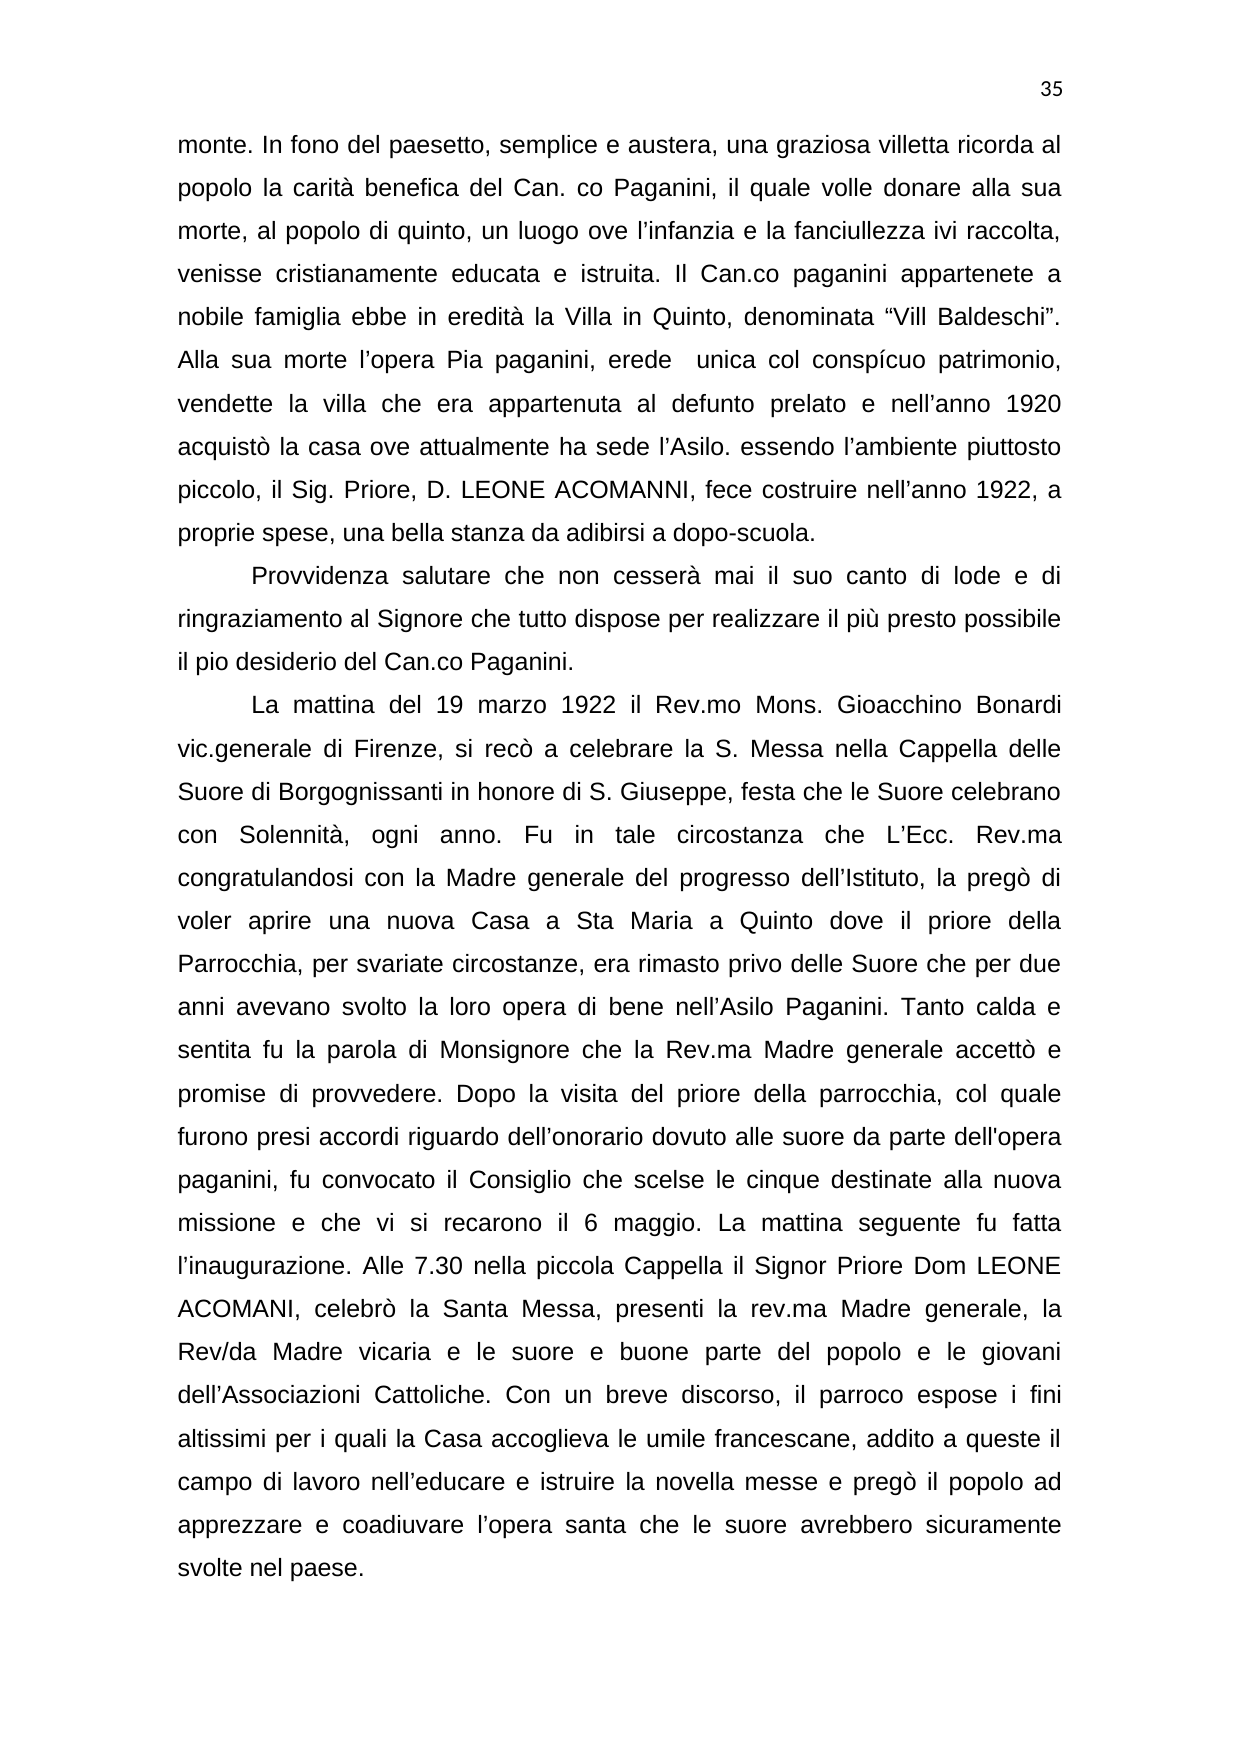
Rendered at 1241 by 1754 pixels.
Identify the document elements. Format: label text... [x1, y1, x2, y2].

text La mattina del 19 marzo 1922 il Rev.mo Mons. Gioacchino Bonardi vic.generale di Firenze, si recò a celebrare la S. Messa nella Cappella delle Suore di Borgognissanti in honore di S. Giuseppe, festa che le Suore celebrano con Solennità, ogni anno. Fu in tale circostanza che L’Ecc. Rev.ma congratulandosi con la Madre generale del progresso dell’Istituto, la pregò di voler aprire una nuova Casa a Sta Maria a Quinto dove il priore della Parrocchia, per svariate circostanze, era rimasto privo delle Suore che per due anni avevano svolto la loro opera di bene nell’Asilo Paganini. Tanto calda e sentita fu la parola di Monsignore che la Rev.ma Madre generale accettò e promise di provvedere. Dopo la visita del priore della parrocchia, col quale furono presi accordi riguardo dell’onorario dovuto alle suore da parte dell'opera paganini, fu convocato il Consiglio che scelse le cinque destinate alla nuova missione e che vi si recarono il 6 maggio. La mattina seguente fu fatta l’inaugurazione. Alle 7.30 nella piccola Cappella il Signor Priore Dom LEONE ACOMANI, celebrò la Santa Messa, presenti la rev.ma Madre generale, la Rev/da Madre vicaria e le suore e buone parte del popolo e le giovani dell’Associazioni Cattoliche. Con un breve discorso, il parroco espose i fini altissimi per i quali la Casa accoglieva le umile francescane, addito a queste il campo di lavoro nell’educare e istruire la novella messe e pregò il popolo ad apprezzare e coadiuvare l’opera santa che le suore avrebbero sicuramente svolte nel paese. [177, 690, 1063, 1582]
text Provvidenza salutare che non cesserà mai il suo canto di lode e di ringraziamento al Signore che tutto dispose per realizzare il più presto possibile il pio desiderio del Can.co Paganini. [177, 561, 1063, 676]
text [177, 130, 1063, 547]
